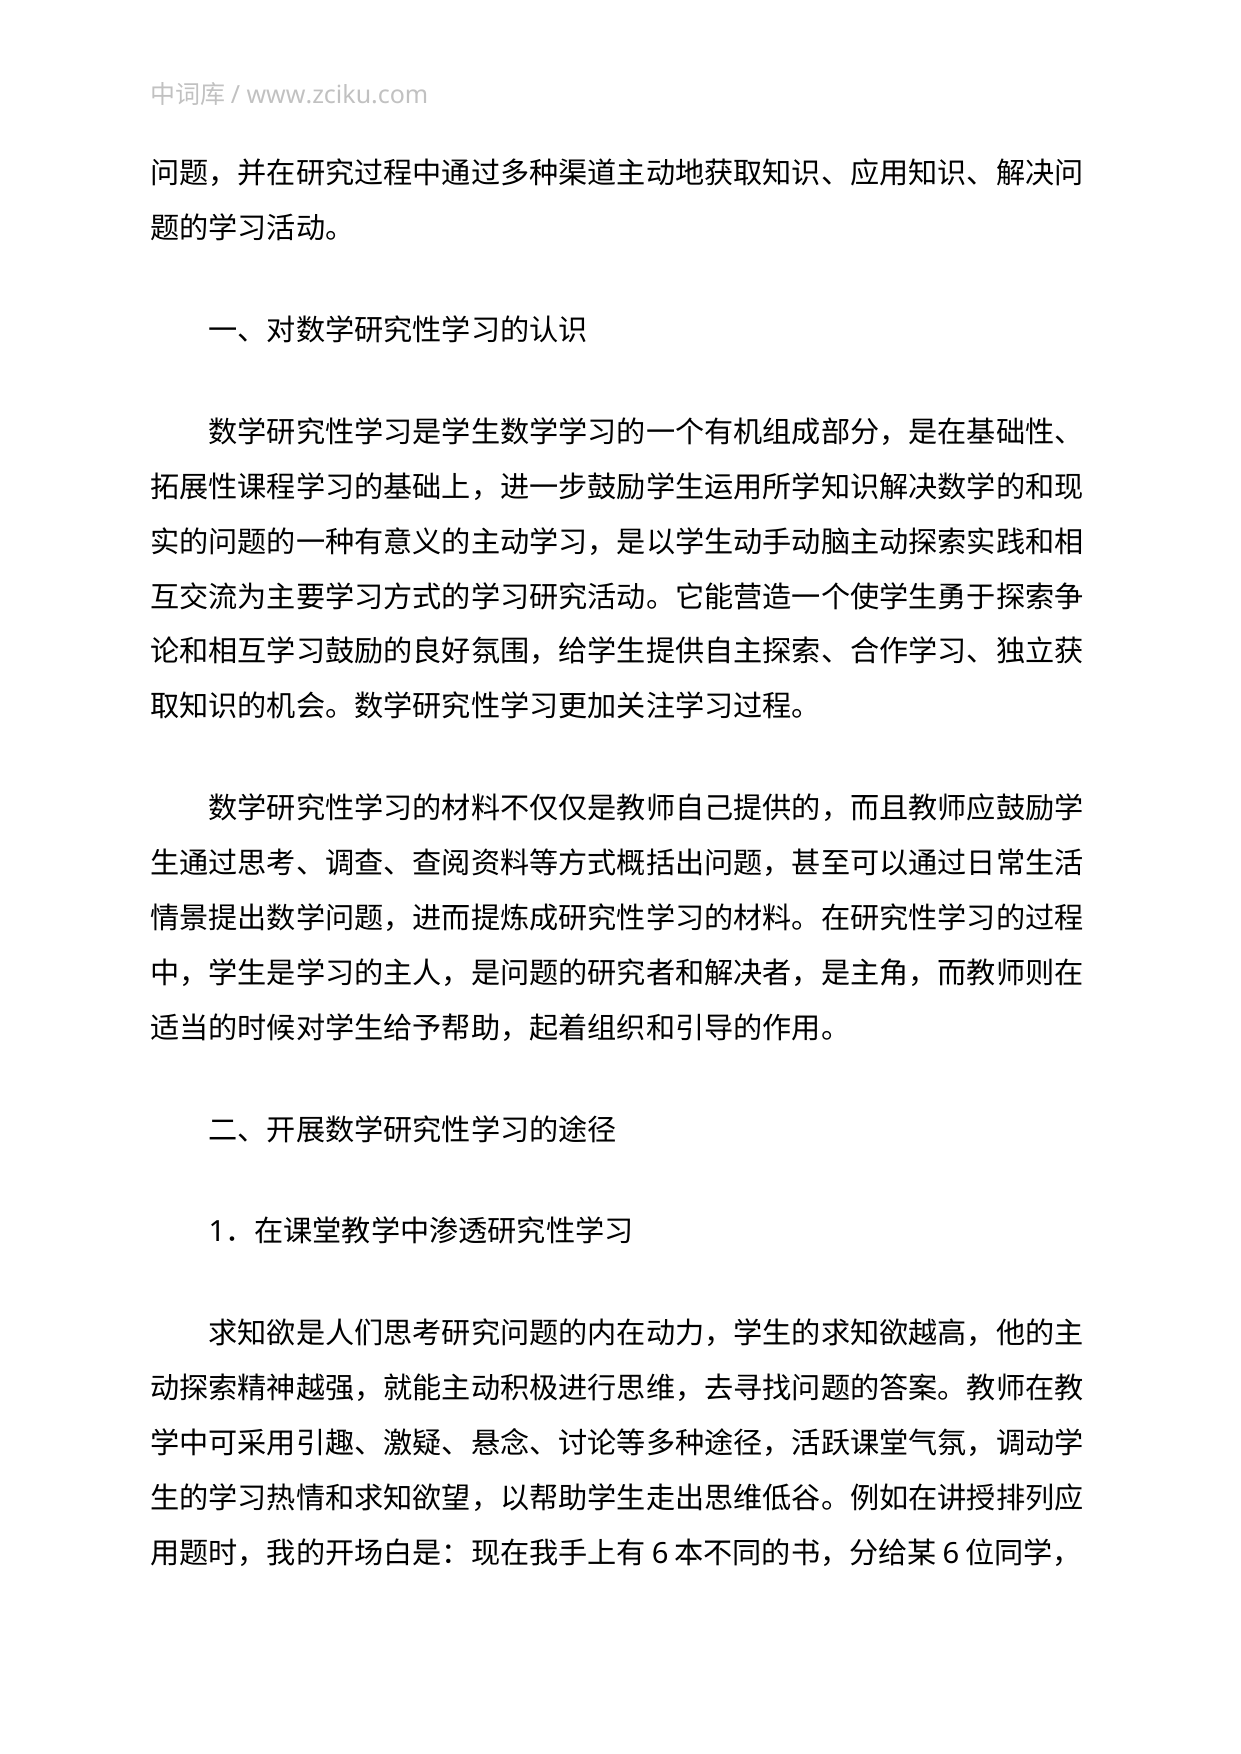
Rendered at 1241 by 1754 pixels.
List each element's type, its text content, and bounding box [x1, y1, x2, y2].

text 数学研究性学习的材料不仅仅是教师自己提供的，而且教师应鼓励学生通过思考、调查、查阅资料等方式概括出问题，甚至可以通过日常生活情景提出数学问题，进而提炼成研究性学习的材料。在研究性学习的过程中，学生是学习的主人，是问题的研究者和解决者，是主角，而教师则在适当的时候对学生给予帮助，起着组织和引导的作用。 [150, 785, 1090, 1047]
text 1．在课堂教学中渗透研究性学习 [150, 1208, 1090, 1250]
text 数学研究性学习是学生数学学习的一个有机组成部分，是在基础性、拓展性课程学习的基础上，进一步鼓励学生运用所学知识解决数学的和现实的问题的一种有意义的主动学习，是以学生动手动脑主动探索实践和相互交流为主要学习方式的学习研究活动。它能营造一个使学生勇于探索争论和相互学习鼓励的良好氛围，给学生提供自主探索、合作学习、独立获取知识的机会。数学研究性学习更加关注学习过程。 [150, 408, 1090, 725]
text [150, 150, 1090, 247]
text 一、对数学研究性学习的认识 [150, 307, 1090, 349]
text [150, 1310, 1090, 1572]
text 二、开展数学研究性学习的途径 [150, 1106, 1090, 1148]
